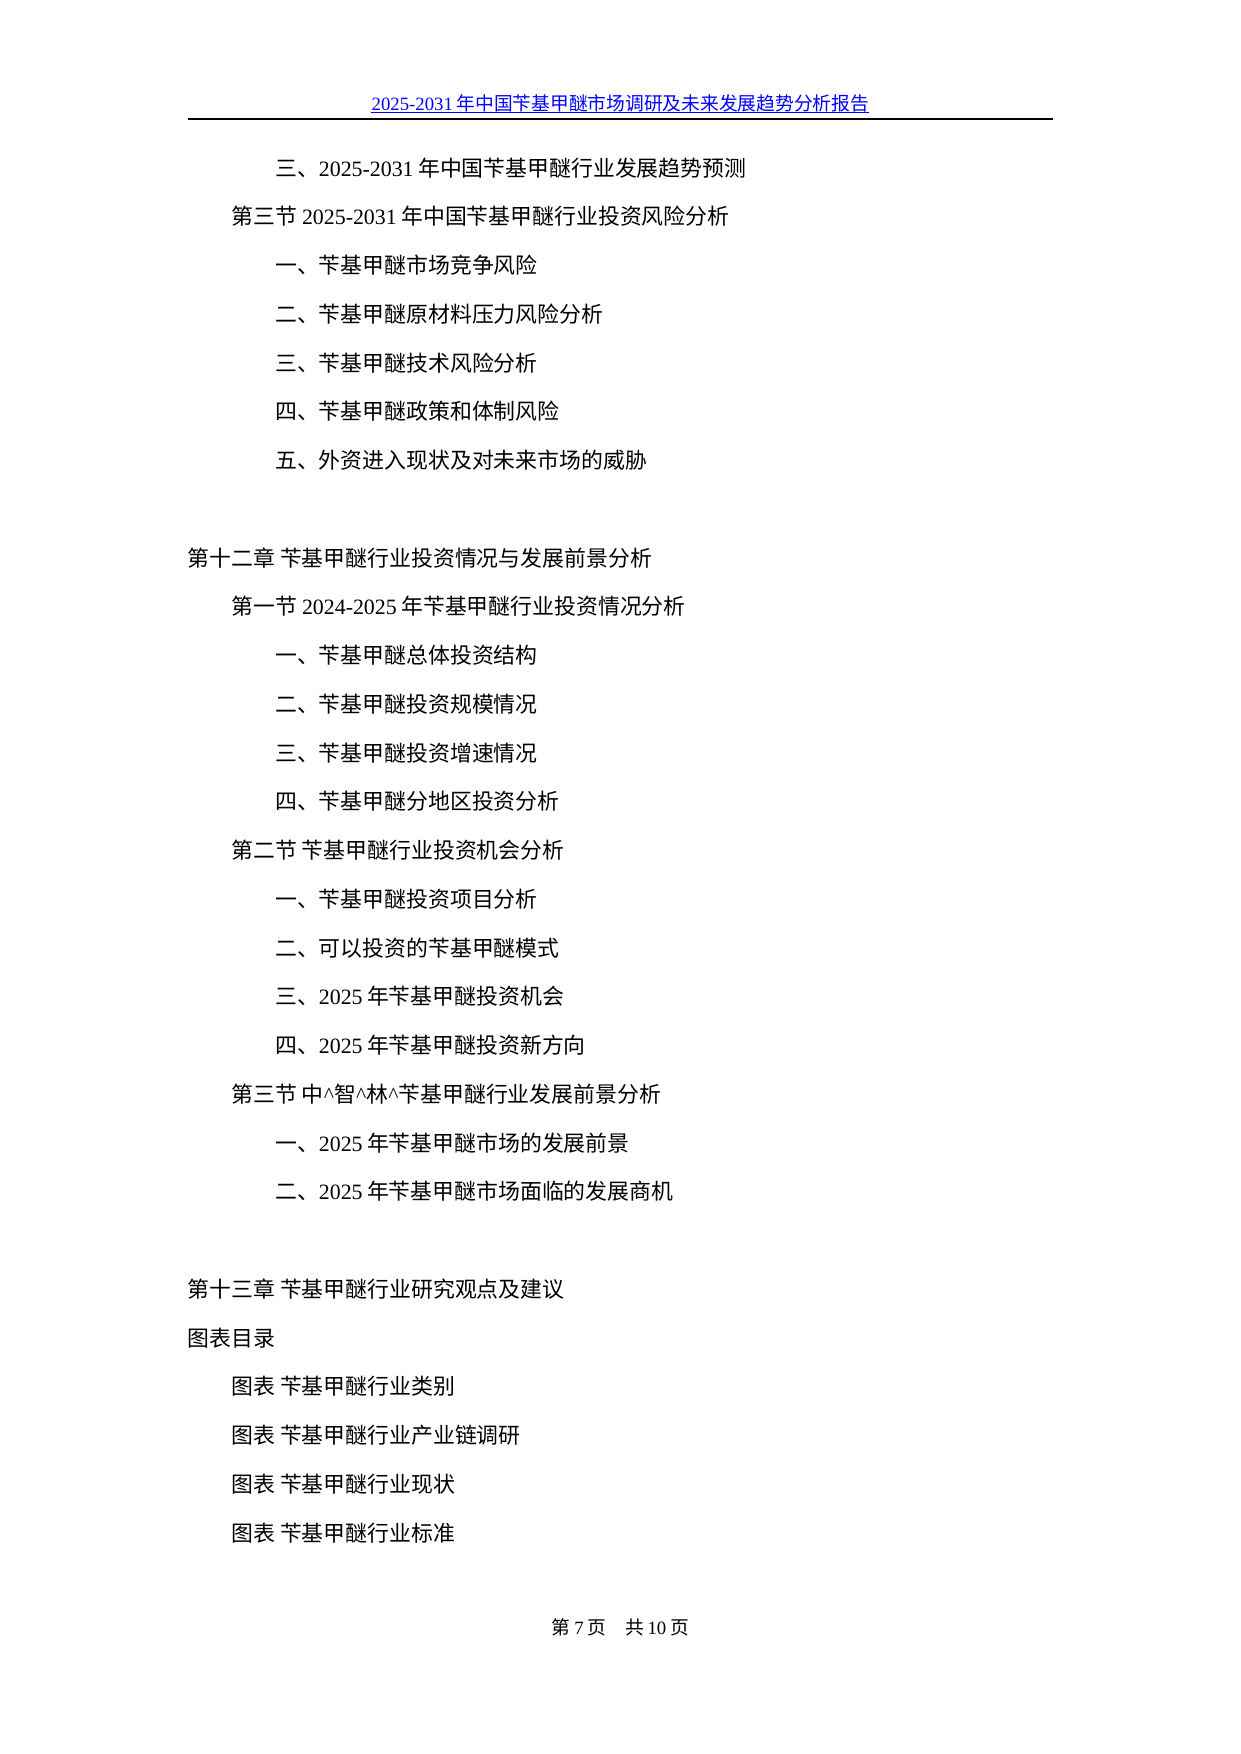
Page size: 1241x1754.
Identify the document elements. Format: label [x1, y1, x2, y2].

text [187, 150, 1053, 1548]
